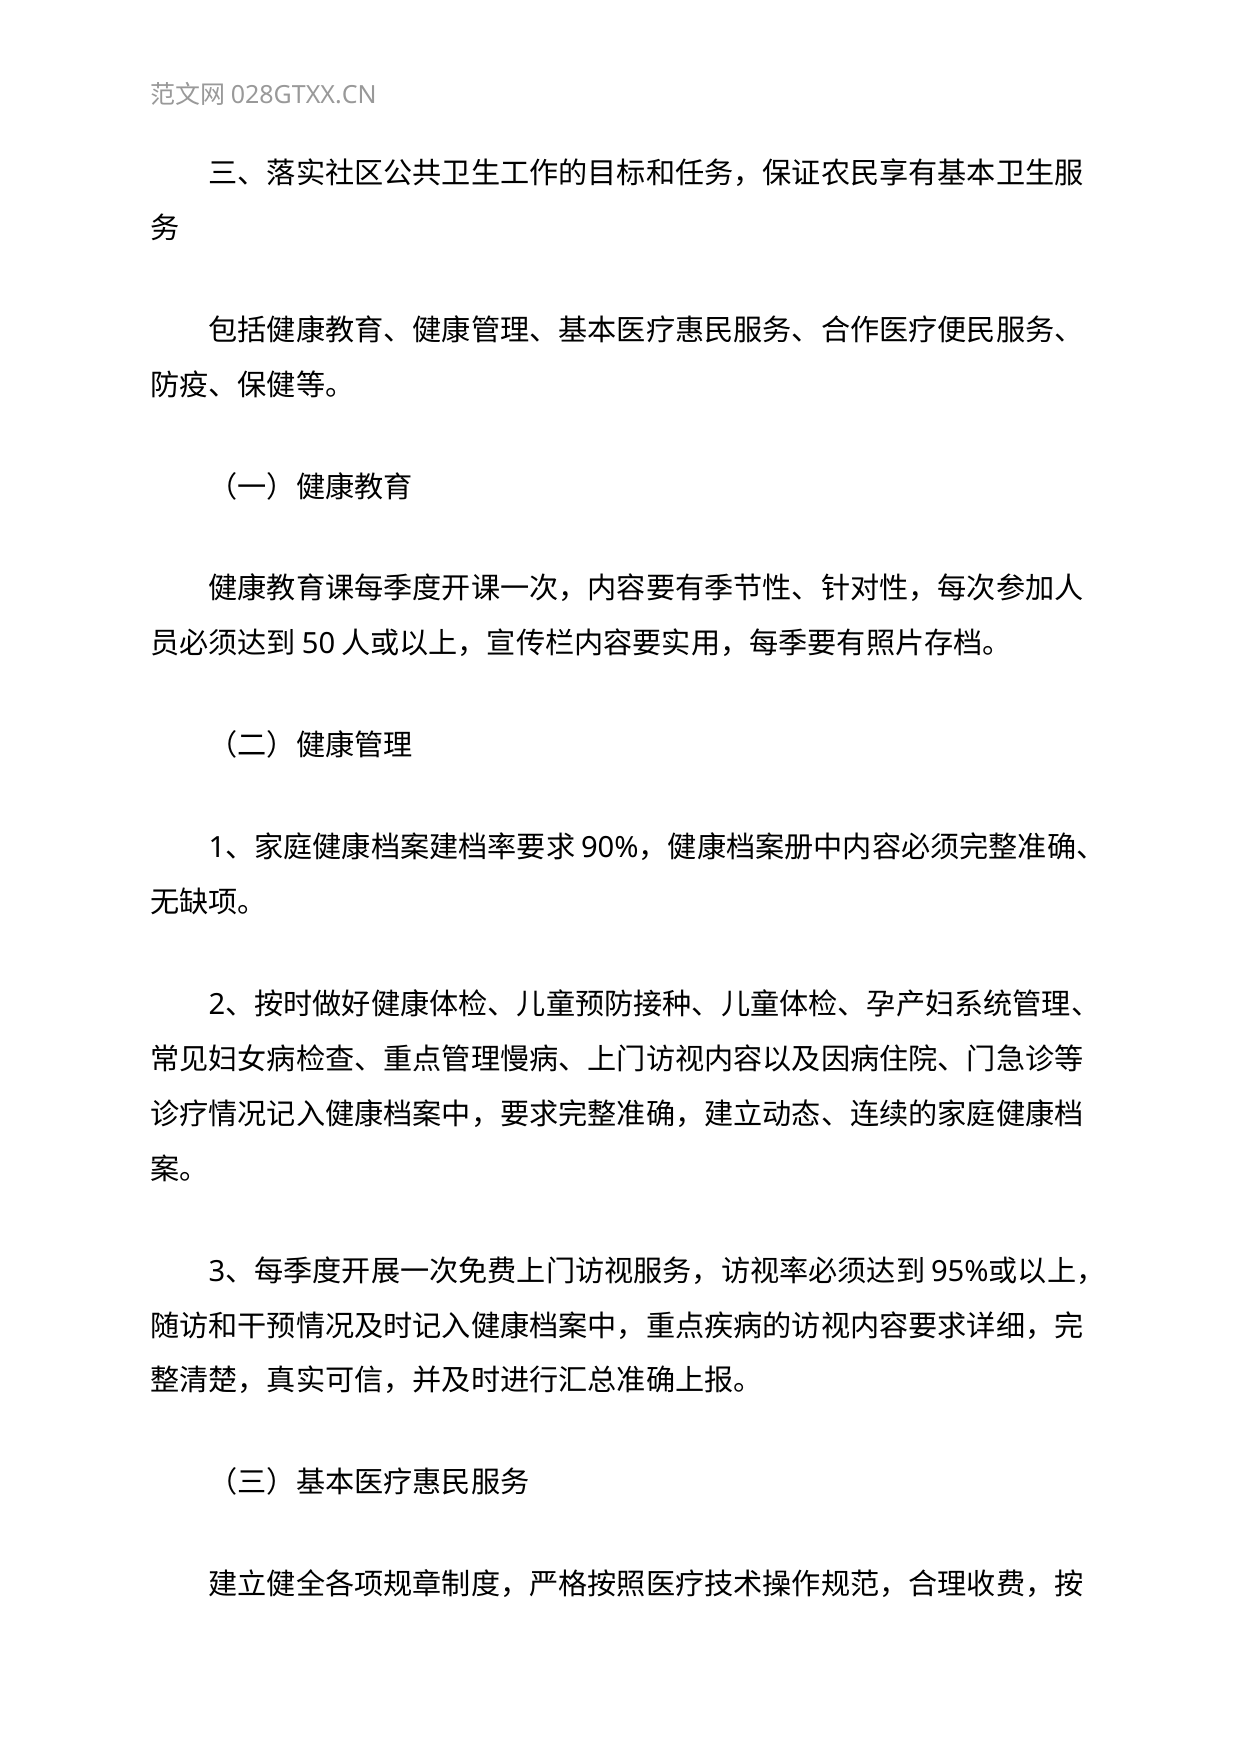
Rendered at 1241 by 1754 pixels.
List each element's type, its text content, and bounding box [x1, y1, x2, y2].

text （一）健康教育 [150, 463, 1090, 506]
text 三、落实社区公共卫生工作的目标和任务，保证农民享有基本卫生服务 [150, 150, 1090, 247]
text 3、每季度开展一次免费上门访视服务，访视率必须达到95%或以上，随访和干预情况及时记入健康档案中，重点疾病的访视内容要求详细，完整清楚，真实可信，并及时进行汇总准确上报。 [150, 1247, 1090, 1399]
text 1、家庭健康档案建档率要求90%，健康档案册中内容必须完整准确、无缺项。 [150, 824, 1090, 921]
text 2、按时做好健康体检、儿童预防接种、儿童体检、孕产妇系统管理、常见妇女病检查、重点管理慢病、上门访视内容以及因病住院、门急诊等诊疗情况记入健康档案中，要求完整准确，建立动态、连续的家庭健康档案。 [150, 981, 1090, 1188]
text 健康教育课每季度开课一次，内容要有季节性、针对性，每次参加人员必须达到50人或以上，宣传栏内容要实用，每季要有照片存档。 [150, 565, 1090, 662]
text 包括健康教育、健康管理、基本医疗惠民服务、合作医疗便民服务、防疫、保健等。 [150, 307, 1090, 404]
text （二）健康管理 [150, 722, 1090, 764]
text （三）基本医疗惠民服务 [150, 1459, 1090, 1501]
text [150, 1561, 1090, 1603]
